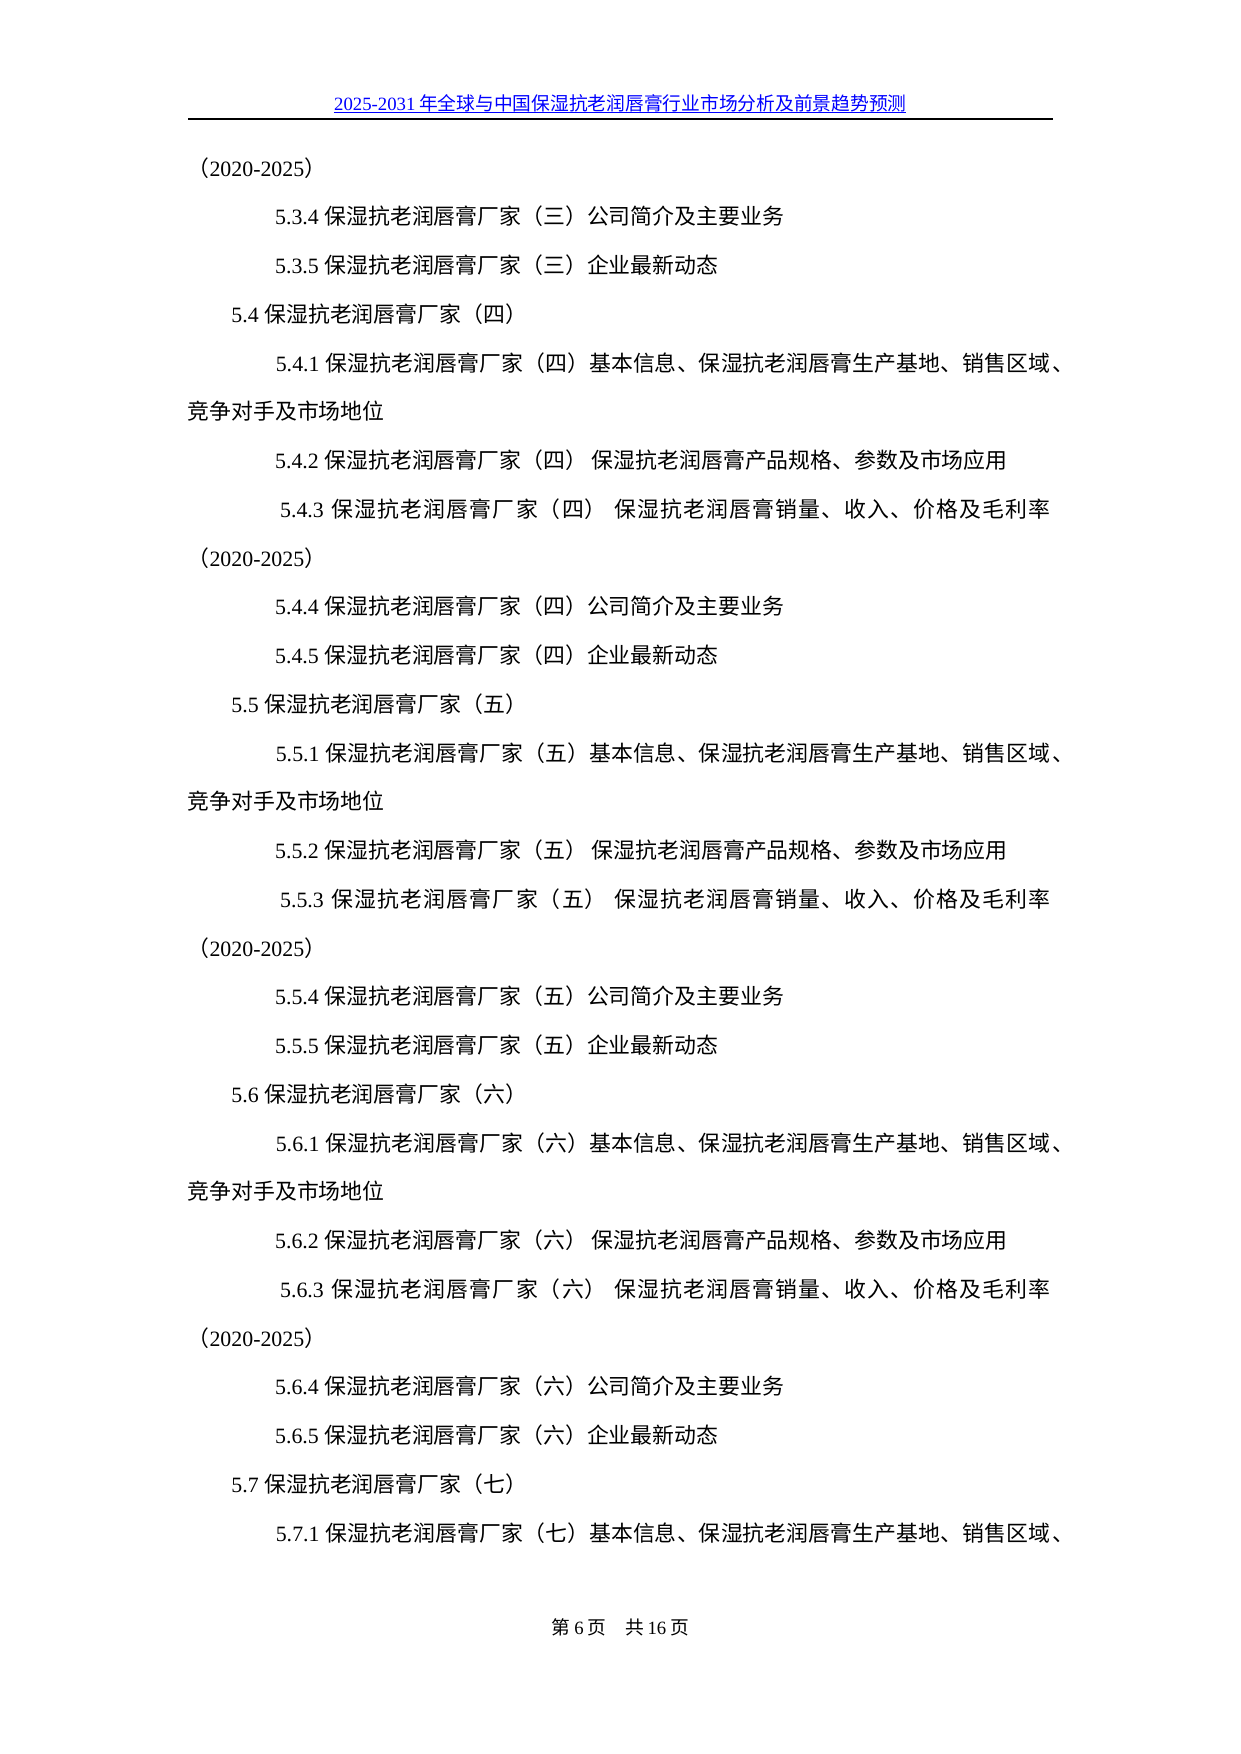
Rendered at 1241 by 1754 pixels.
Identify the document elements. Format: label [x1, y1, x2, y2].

text [187, 150, 1053, 1548]
